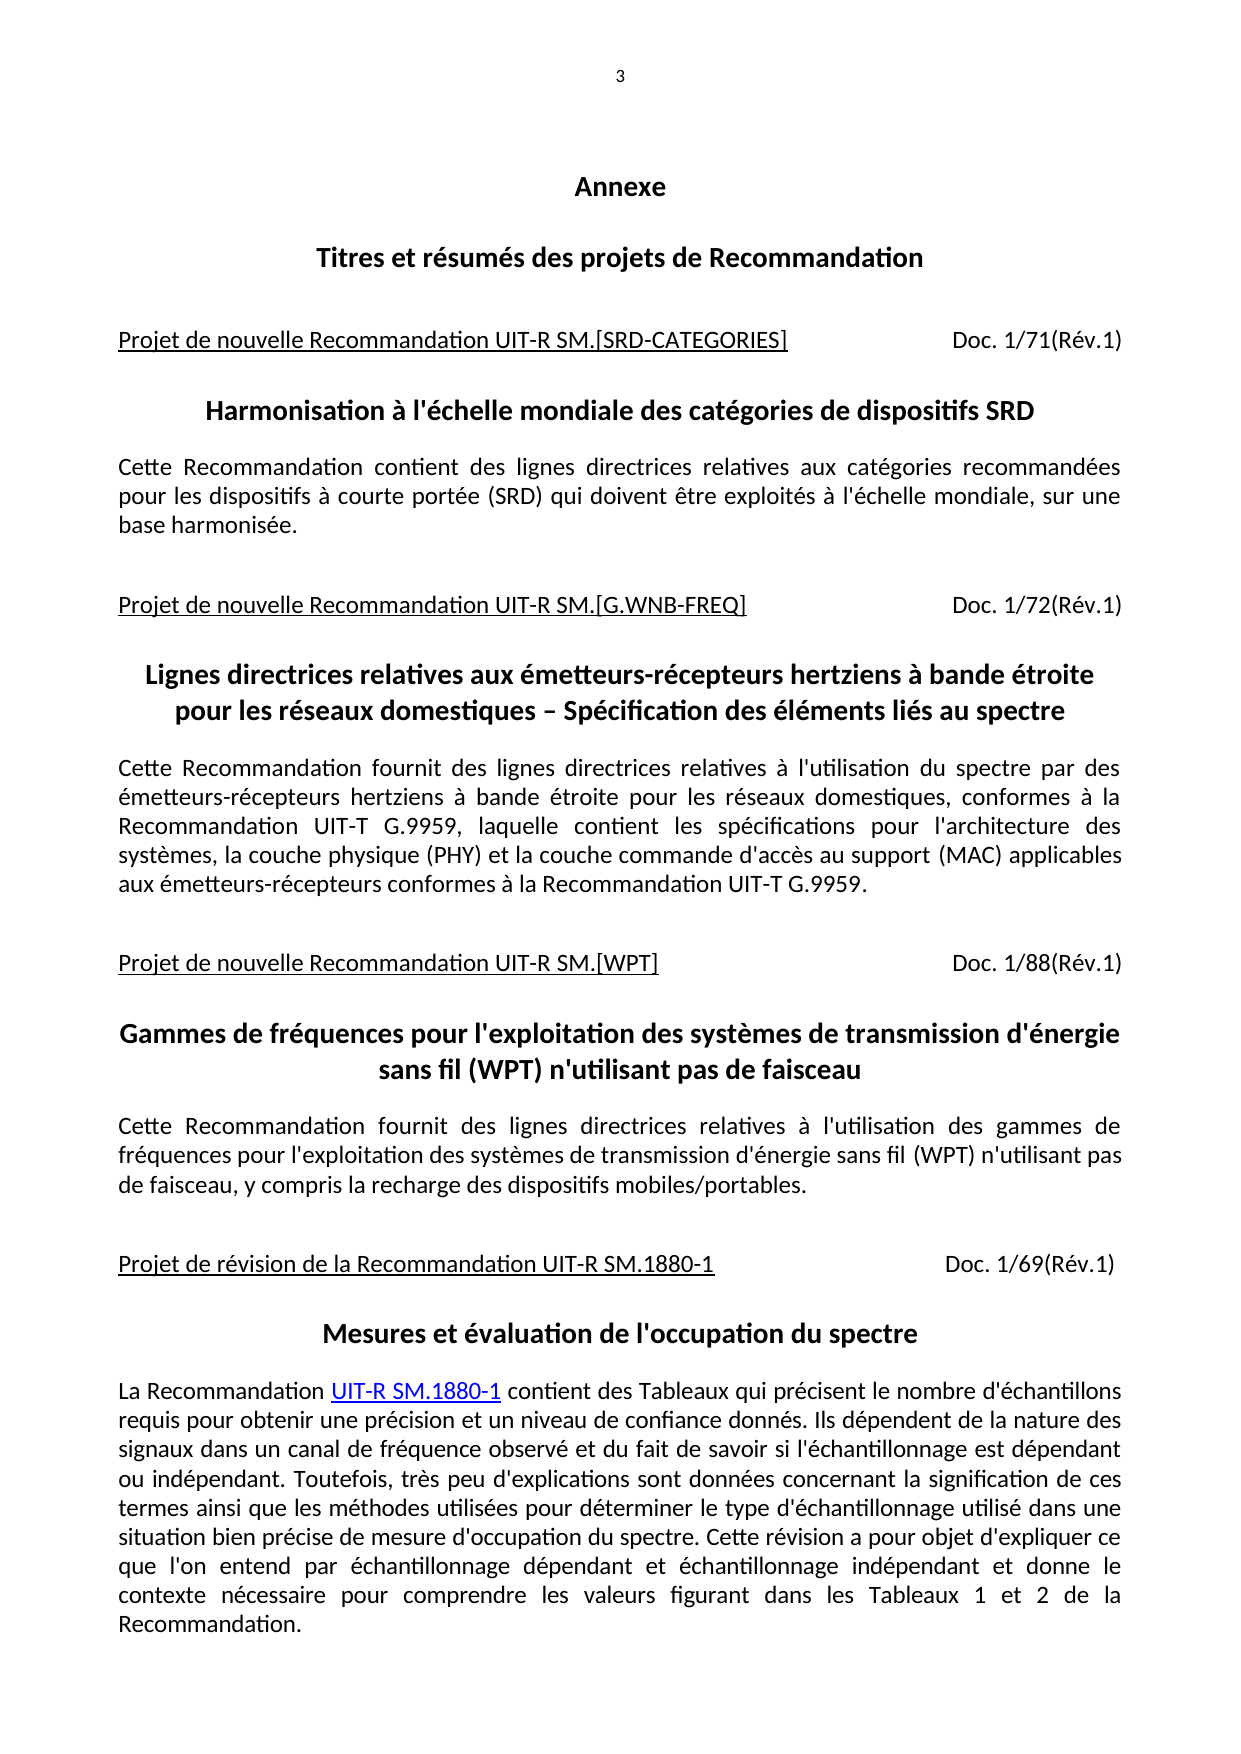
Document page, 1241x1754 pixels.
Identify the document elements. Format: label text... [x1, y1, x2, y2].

text Cette Recommandation fournit des lignes directrices relatives à l'utilisation du spectre par des émetteurs-récepteurs hertziens à bande étroite pour les réseaux domestiques, conformes à la Recommandation UIT-T G.9959, laquelle contient les spécifications pour l'architecture des systèmes, la couche physique (PHY) et la couche commande d'accès au support (MAC) applicables aux émetteurs-récepteurs conformes à la Recommandation UIT-T G.9959. [118, 753, 1122, 898]
text Projet de nouvelle Recommandation UIT-R SM.[WPT] Doc. 1/88(Rév.1) [118, 948, 1122, 978]
title Mesures et évaluation de l'occupation du spectre [118, 1316, 1122, 1351]
title Lignes directrices relatives aux émetteurs-récepteurs hertziens à bande étroite pour les réseaux domestiques – Spécification des éléments liés au spectre [118, 656, 1122, 728]
title Harmonisation à l'échelle mondiale des catégories de dispositifs SRD [118, 392, 1122, 427]
text Projet de nouvelle Recommandation UIT-R SM.[G.WNB-FREQ] Doc. 1/72(Rév.1) [118, 590, 1122, 619]
title Gammes de fréquences pour l'exploitation des systèmes de transmission d'énergie sans fil (WPT) n'utilisant pas de faisceau [118, 1015, 1122, 1086]
text Cette Recommandation contient des lignes directrices relatives aux catégories recommandées pour les dispositifs à courte portée (SRD) qui doivent être exploités à l'échelle mondiale, sur une base harmonisée. [118, 452, 1122, 540]
title Annexe Titres et résumés des projets de Recommandation [118, 168, 1122, 275]
text La Recommandation UIT-R SM.1880-1 contient des Tableaux qui précisent le nombre d'échantillons requis pour obtenir une précision et un niveau de confiance donnés. Ils dépendent de la nature des signaux dans un canal de fréquence observé et du fait de savoir si l'échantillonnage est dépendant ou indépendant. Toutefois, très peu d'explications sont données concernant la signification de ces termes ainsi que les méthodes utilisées pour déterminer le type d'échantillonnage utilisé dans une situation bien précise de mesure d'occupation du spectre. Cette révision a pour objet d'expliquer ce que l'on entend par échantillonnage dépendant et échantillonnage indépendant et donne le contexte nécessaire pour comprendre les valeurs figurant dans les Tableaux 1 et 2 de la Recommandation. [118, 1376, 1122, 1639]
text Cette Recommandation fournit des lignes directrices relatives à l'utilisation des gammes de fréquences pour l'exploitation des systèmes de transmission d'énergie sans fil (WPT) n'utilisant pas de faisceau, y compris la recharge des dispositifs mobiles/portables. [118, 1111, 1122, 1199]
text Projet de nouvelle Recommandation UIT-R SM.[SRD-CATEGORIES] Doc. 1/71(Rév.1) [118, 325, 1122, 354]
text Projet de révision de la Recommandation UIT-R SM.1880-1 Doc. 1/69(Rév.1) [118, 1249, 1122, 1278]
